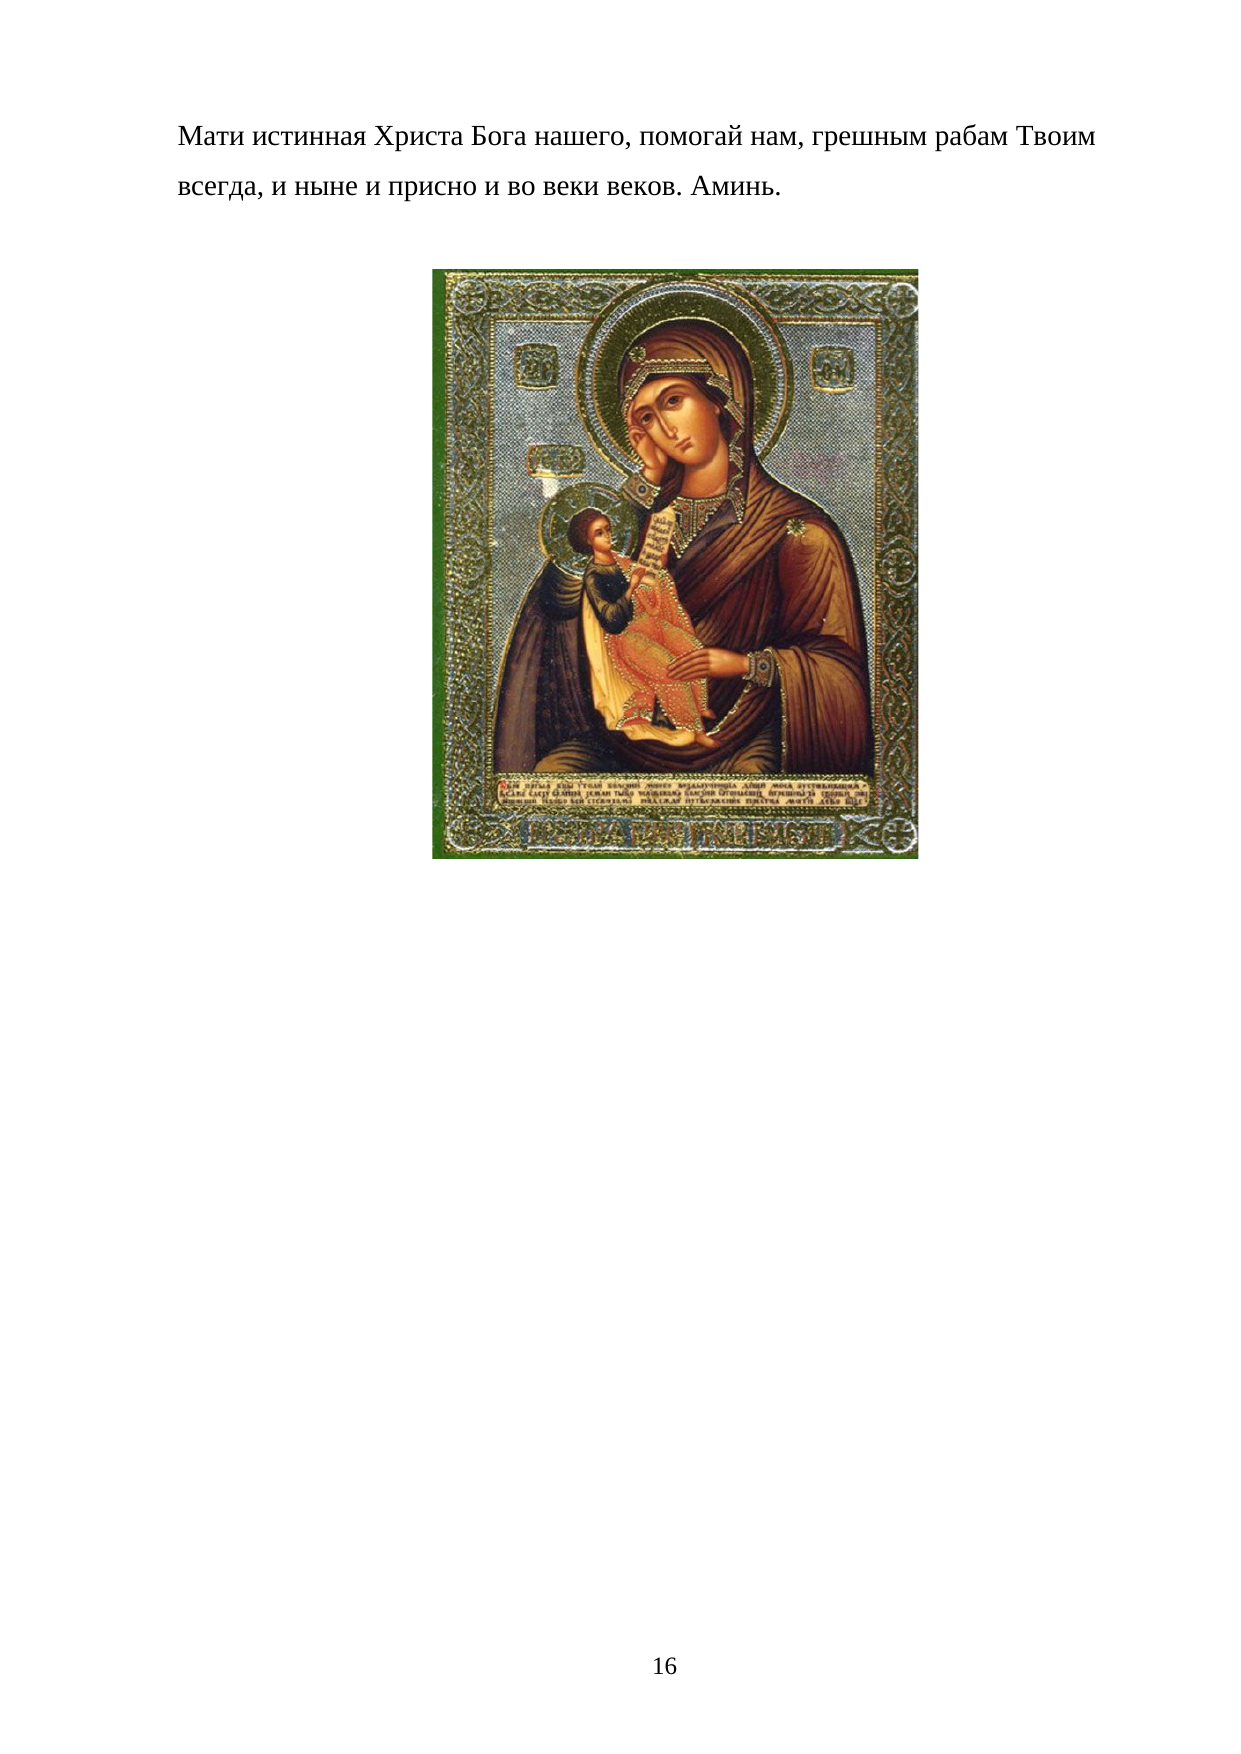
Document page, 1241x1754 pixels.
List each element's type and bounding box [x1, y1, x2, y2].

picture [432, 269, 919, 859]
text [177, 118, 1152, 202]
